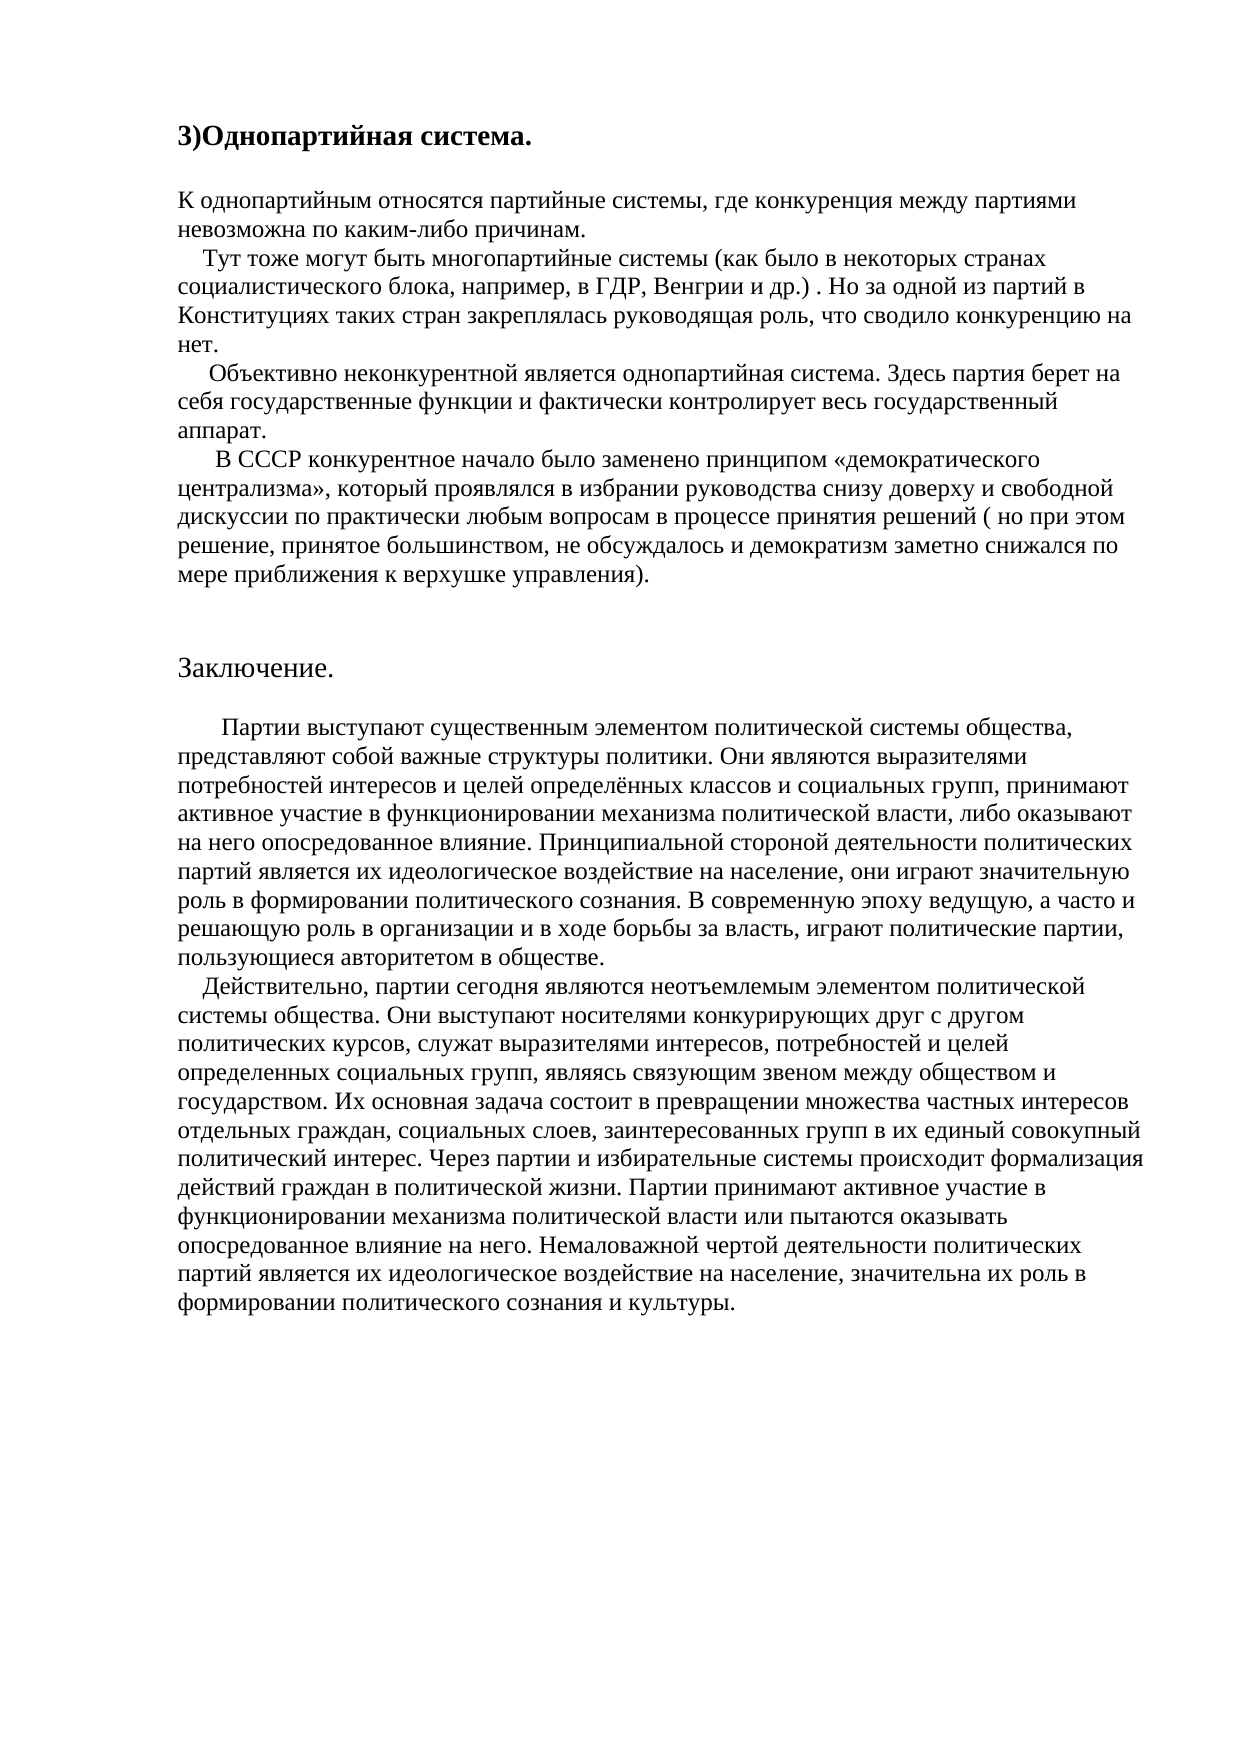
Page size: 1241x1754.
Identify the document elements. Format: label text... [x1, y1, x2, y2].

text К однопартийным относятся партийные системы, где конкуренция между партиями невозможна по каким-либо причинам. [177, 185, 1152, 243]
text В СССР конкурентное начало было заменено принципом «демократического централизма», который проявлялся в избрании руководства снизу доверху и свободной дискуссии по практически любым вопросам в процессе принятия решений ( но при этом решение, принятое большинством, не обсуждалось и демократизм заметно снижался по мере приближения к верхушке управления). [177, 444, 1152, 588]
text Тут тоже могут быть многопартийные системы (как было в некоторых странах социалистического блока, например, в ГДР, Венгрии и др.) . Но за одной из партий в Конституциях таких стран закреплялась руководящая роль, что сводило конкуренцию на нет. [177, 243, 1152, 358]
text Партии выступают существенным элементом политической системы общества, представляют собой важные структуры политики. Они являются выразителями потребностей интересов и целей определённых классов и социальных групп, принимают активное участие в функционировании механизма политической власти, либо оказывают на него опосредованное влияние. Принципиальной стороной деятельности политических партий является их идеологическое воздействие на население, они играют значительную роль в формировании политического сознания. В современную эпоху ведущую, а часто и решающую роль в организации и в ходе борьбы за власть, играют политические партии, пользующиеся авторитетом в обществе. [177, 712, 1152, 971]
text Объективно неконкурентной является однопартийная система. Здесь партия берет на себя государственные функции и фактически контролирует весь государственный аппарат. [177, 358, 1152, 444]
text Действительно, партии сегодня являются неотъемлемым элементом политической системы общества. Они выступают носителями конкурирующих друг с другом политических курсов, служат выразителями интересов, потребностей и целей определенных социальных групп, являясь связующим звеном между обществом и государством. Их основная задача состоит в превращении множества частных интересов отдельных граждан, социальных слоев, заинтересованных групп в их единый совокупный политический интерес. Через партии и избирательные системы происходит формализация действий граждан в политической жизни. Партии принимают активное участие в функционировании механизма политической власти или пытаются оказывать опосредованное влияние на него. Немаловажной чертой деятельности политических партий является их идеологическое воздействие на население, значительна их роль в формировании политического сознания и культуры. [177, 971, 1152, 1316]
text 3)Однопартийная система. [177, 118, 1152, 152]
text Заключение. [177, 650, 1152, 683]
